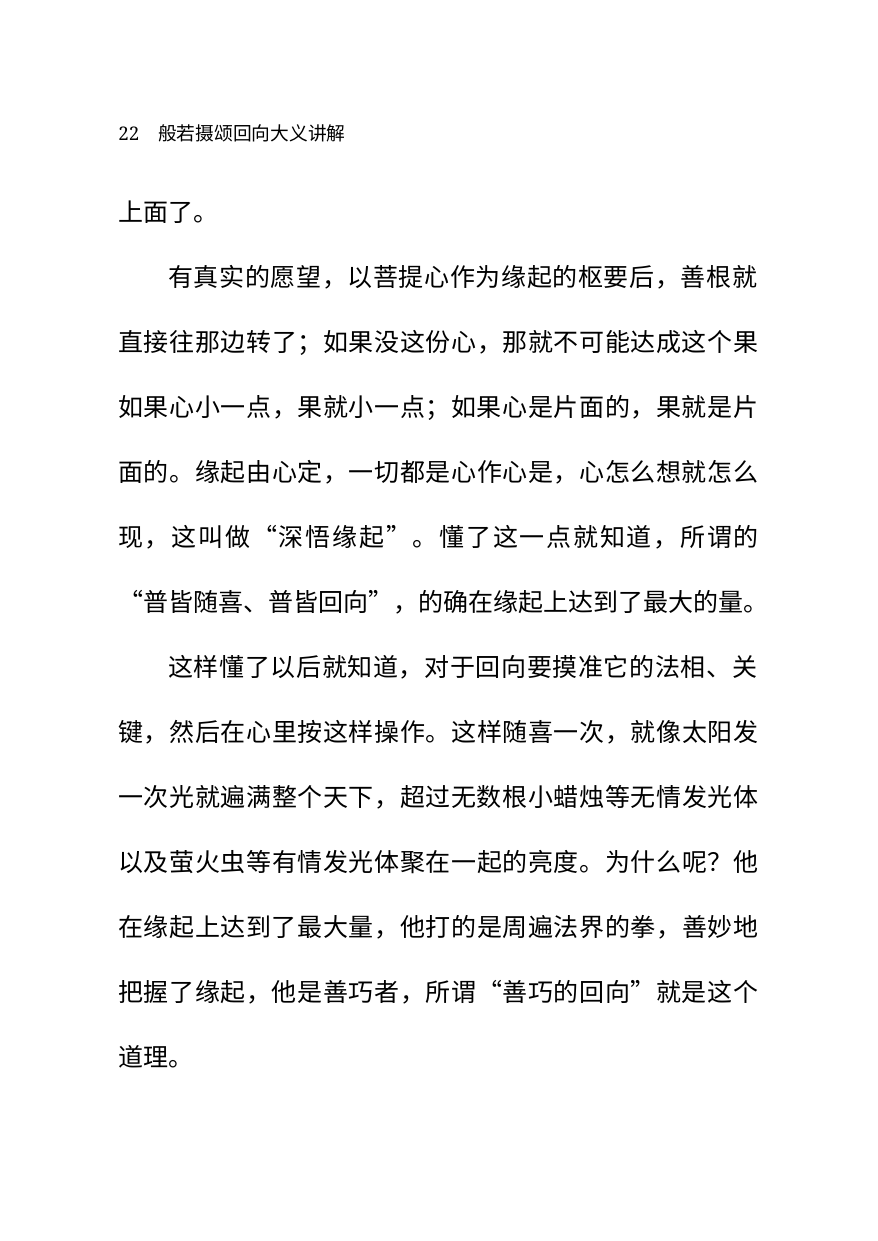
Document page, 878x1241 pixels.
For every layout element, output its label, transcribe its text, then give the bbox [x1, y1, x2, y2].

text 有真实的愿望，以菩提心作为缘起的枢要后，善根就直接往那边转了；如果没这份心，那就不可能达成这个果。如果心小一点，果就小一点；如果心是片面的，果就是片面的。缘起由心定，一切都是心作心是，心怎么想就怎么现，这叫做“深悟缘起”。懂了这一点就知道，所谓的“普皆随喜、普皆回向”，的确在缘起上达到了最大的量。 [118, 243, 759, 633]
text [118, 178, 759, 243]
text 这样懂了以后就知道，对于回向要摸准它的法相、关键，然后在心里按这样操作。这样随喜一次，就像太阳发一次光就遍满整个天下，超过无数根小蜡烛等无情发光体以及萤火虫等有情发光体聚在一起的亮度。为什么呢？他在缘起上达到了最大量，他打的是周遍法界的拳，善妙地把握了缘起，他是善巧者，所谓“善巧的回向”就是这个道理。 [118, 633, 759, 1088]
